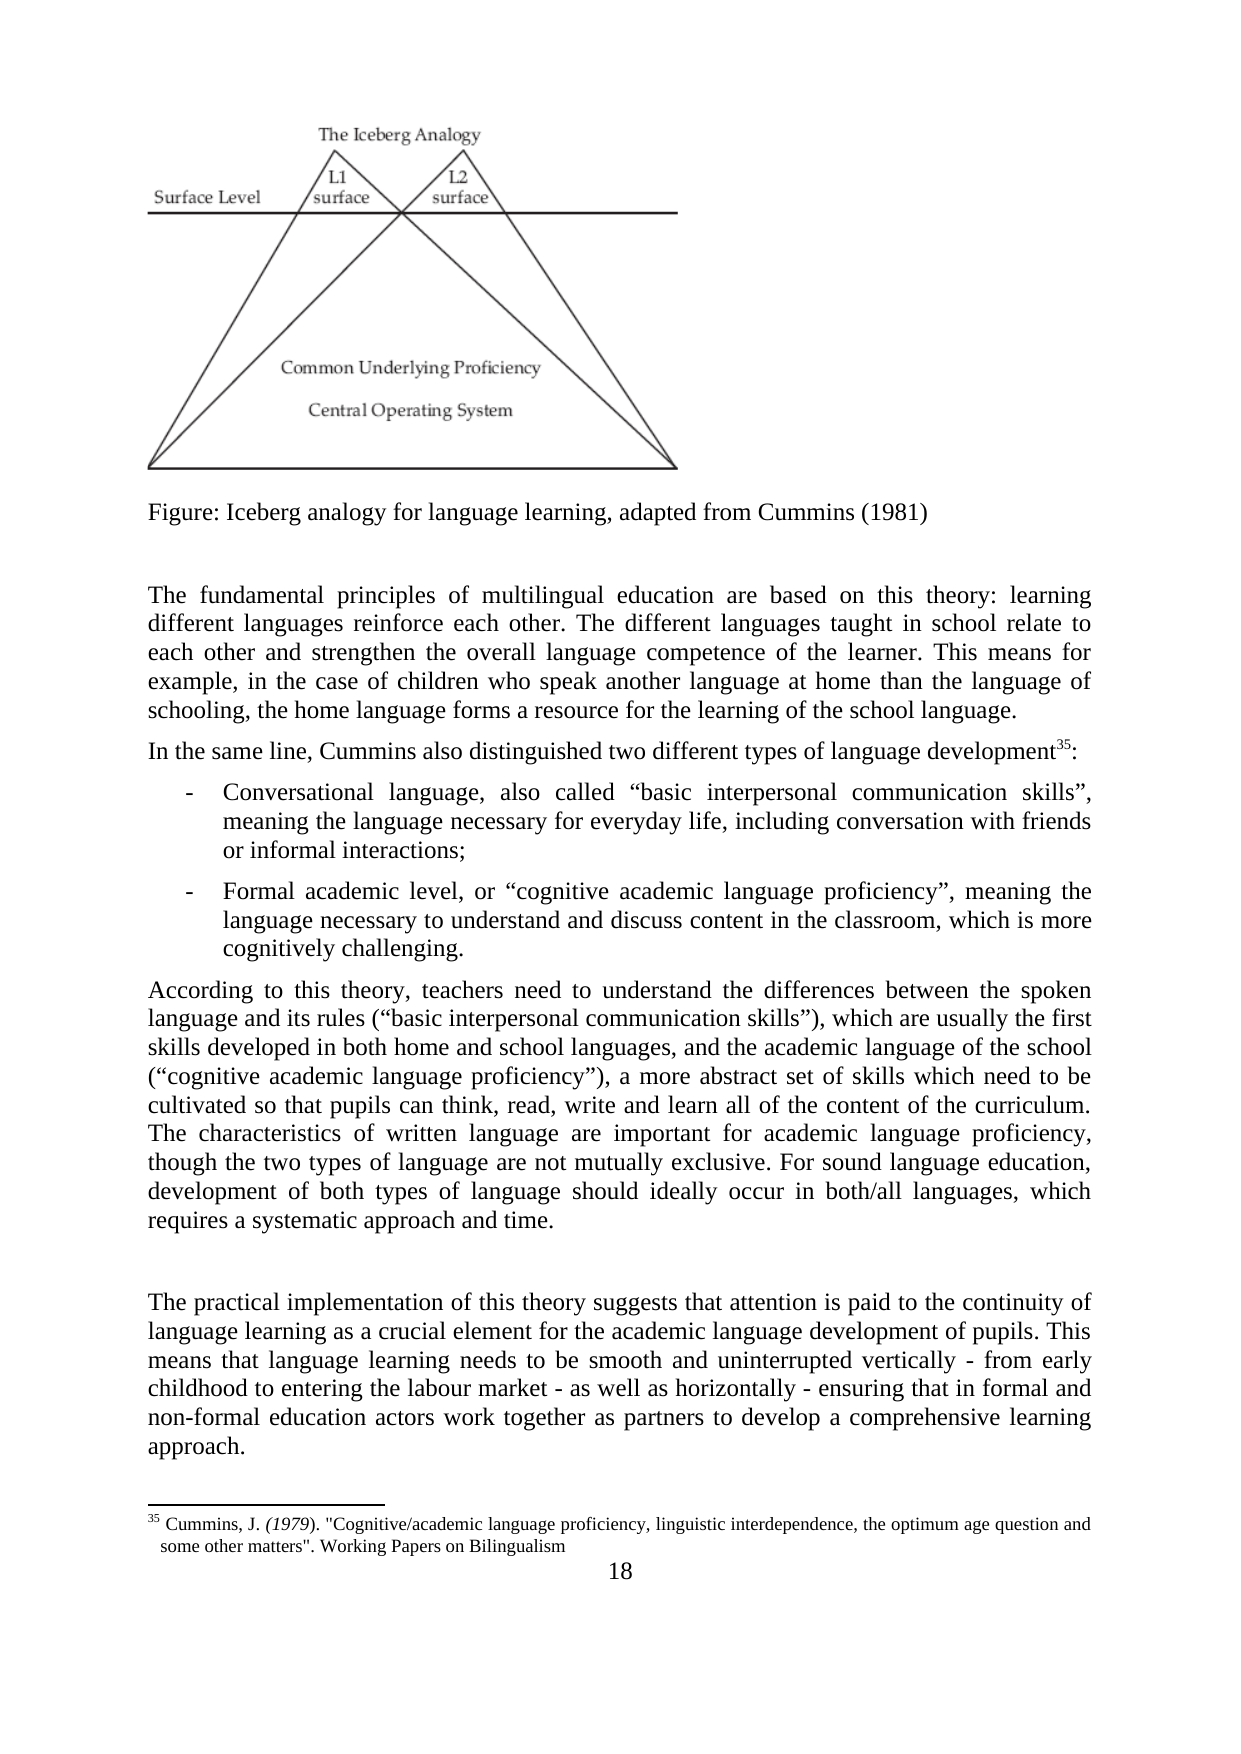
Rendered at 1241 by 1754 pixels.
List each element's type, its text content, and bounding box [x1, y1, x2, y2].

text According to this theory, teachers need to understand the differences between the spoken language and its rules (“basic interpersonal communication skills”), which are usually the first skills developed in both home and school languages, and the academic language of the school (“cognitive academic language proficiency”), a more abstract set of skills which need to be cultivated so that pupils can think, read, write and learn all of the content of the curriculum. The characteristics of written language are important for academic language proficiency, though the two types of language are not mutually exclusive. For sound language education, development of both types of language should ideally occur in both/all languages, which requires a systematic approach and time. [148, 975, 1093, 1233]
picture [147, 118, 698, 485]
text The practical implementation of this theory suggests that attention is paid to the continuity of language learning as a crucial element for the academic language development of pupils. This means that language learning needs to be smooth and uninterrupted vertically - from early childhood to entering the labour market - as well as horizontally - ensuring that in formal and non-formal education actors work together as partners to develop a comprehensive learning approach. [148, 1287, 1093, 1460]
text In the same line, Cummins also distinguished two different types of language development: [148, 736, 1093, 765]
list Formal academic level, or “cognitive academic language proficiency”, meaning the language necessary to understand and discuss content in the classroom, which is more cognitively challenging. [185, 876, 1093, 962]
text The fundamental principles of multilingual education are based on this theory: learning different languages reinforce each other. The different languages taught in school relate to each other and strengthen the overall language competence of the learner. This means for example, in the case of children who speak another language at home than the language of schooling, the home language forms a resource for the learning of the school language. [148, 580, 1093, 723]
list Conversational language, also called “basic interpersonal communication skills”, meaning the language necessary for everyday life, including conversation with friends or informal interactions; [185, 777, 1093, 863]
text Figure: Iceberg analogy for language learning, adapted from Cummins (1981) [148, 497, 1093, 526]
